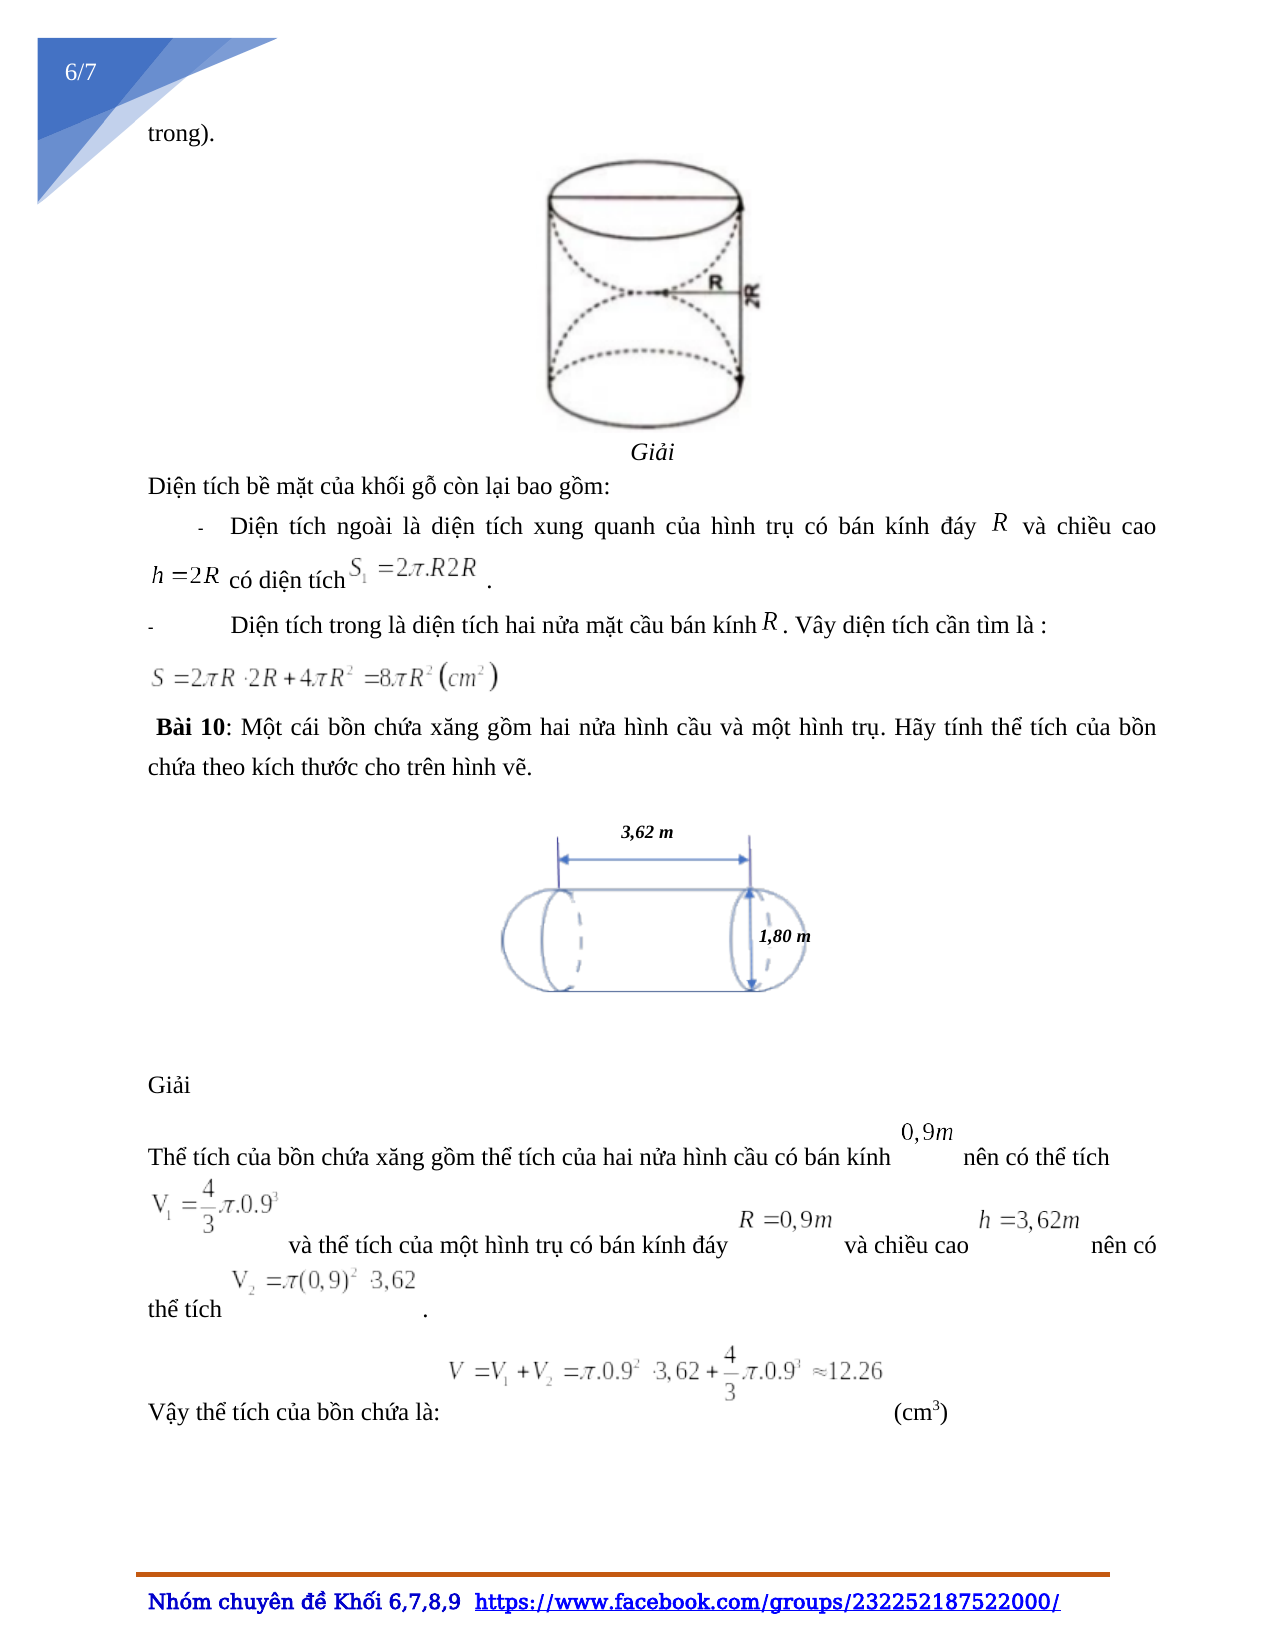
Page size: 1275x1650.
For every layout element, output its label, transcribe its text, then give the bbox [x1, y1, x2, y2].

text Giải [148, 437, 1157, 466]
text Giải [148, 1070, 1157, 1099]
text Vậy thể tích của bồn chứa là: (cm3) [148, 1340, 1157, 1426]
picture [37, 37, 279, 206]
list Diện tích ngoài là diện tích xung quanh của hình trụ có bán kính đáy và chiều cao có diện tích . [148, 506, 1157, 594]
picture [536, 152, 769, 433]
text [148, 118, 1157, 147]
list Diện tích trong là diện tích hai nửa mặt cầu bán kính. Vây diện tích cần tìm là : [148, 606, 1157, 639]
text Diện tích bề mặt của khối gỗ còn lại bao gồm: [148, 471, 1157, 500]
text Bài 10: Một cái bồn chứa xăng gồm hai nửa hình cầu và một hình trụ. Hãy tính thể tích của bồn chứa theo kích thước cho trên hình vẽ. [148, 712, 1157, 781]
text Thể tích của bồn chứa xăng gồm thể tích của hai nửa hình cầu có bán kính nên có thể tích và thể tích của một hình trụ có bán kính đáy và chiều cao nên có thể tích . [148, 1116, 1157, 1322]
